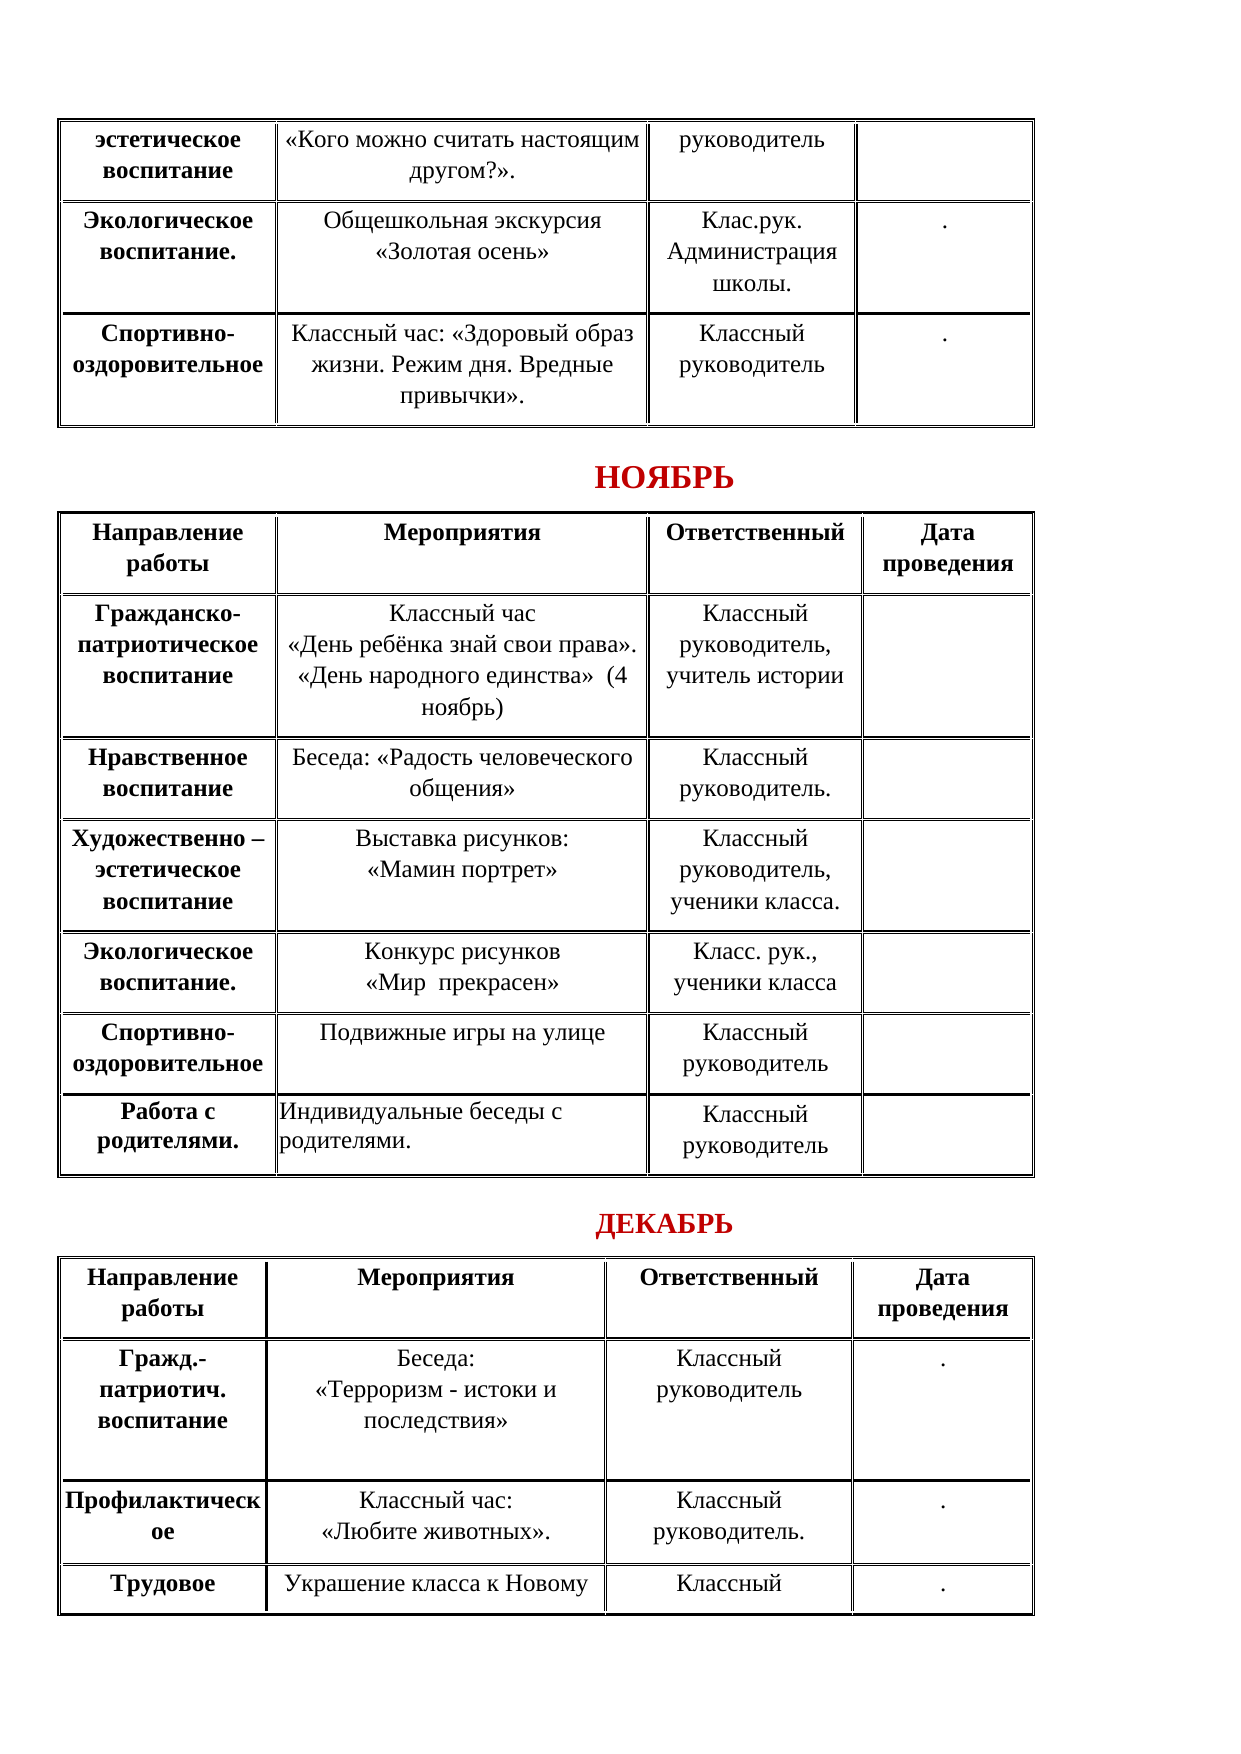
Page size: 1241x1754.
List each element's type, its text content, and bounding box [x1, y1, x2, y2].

table_header Ответственный [606, 1259, 852, 1337]
table_cell Классный руководитель, учитель истории [650, 596, 861, 736]
text ДЕКАБРЬ [177, 1207, 1152, 1240]
table_cell Классный руководитель [607, 1341, 851, 1479]
table_cell Профилактическое [61, 1479, 265, 1563]
table_cell Спортивно-оздоровительное [59, 1012, 277, 1093]
table_cell . [856, 312, 1032, 425]
table_header Направление работы [61, 1259, 266, 1337]
table_cell Беседа: «Терроризм - истоки и последствия» [268, 1341, 604, 1479]
table_cell . [856, 122, 1032, 199]
table_cell Классный руководитель, ученики класса. [650, 821, 861, 930]
table_cell Экологическое воспитание. [61, 930, 275, 1012]
table_cell . [854, 1479, 1032, 1563]
table_cell Художественно – эстетическое воспитание [59, 818, 277, 930]
table_header Мероприятия [277, 513, 648, 592]
table_cell Спортивно-оздоровительное [61, 312, 277, 425]
table_cell Нравственное воспитание [61, 736, 275, 818]
table_cell Конкурс рисунков «Мир прекрасен» [278, 934, 646, 1012]
table_cell [864, 593, 1032, 736]
table_header Дата проведения [863, 514, 1032, 592]
table_cell Классный руководитель. [607, 1482, 851, 1563]
table_cell Классный руководитель [648, 312, 856, 425]
text НОЯБРЬ [177, 457, 1152, 495]
table_cell Беседа: «Радость человеческого общения» [278, 740, 646, 818]
table_cell Классный час: «Здоровый образ жизни. Режим дня. Вредные привычки». [277, 312, 648, 425]
table_cell Классный час «День ребёнка знай свои права». «День народного единства» (4 ноябрь) [278, 596, 646, 736]
table_cell . [858, 200, 1032, 312]
table_cell Общешкольная экскурсия «Золотая осень» [278, 203, 646, 312]
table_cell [266, 1566, 606, 1613]
table_cell [863, 818, 1033, 930]
table_header Мероприятия [266, 1259, 606, 1337]
table_header Дата проведения [853, 1259, 1032, 1337]
table_cell Трудовое воспитание [59, 1563, 266, 1613]
table_cell [864, 736, 1032, 818]
table_cell Классный руководитель. [650, 740, 861, 818]
table_cell Клас.рук. Администрация школы. [650, 203, 854, 312]
table_cell Работа с родителями. [59, 1093, 277, 1174]
table_cell Классный руководитель [650, 1015, 861, 1093]
table_cell Классный руководитель [648, 1096, 862, 1174]
table_cell . [854, 1337, 1032, 1479]
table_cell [648, 120, 856, 199]
table_header Ответственный [648, 514, 862, 592]
table_cell [864, 930, 1032, 1012]
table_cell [277, 120, 648, 199]
table_cell Классный час: «Любите животных». [268, 1482, 604, 1563]
table_cell Гражд.-патриотич. воспитание [61, 1337, 265, 1479]
table_cell [863, 1093, 1033, 1174]
table_cell Класс. рук., ученики класса [650, 934, 861, 1012]
table_cell Гражданско-патриотическое воспитание [61, 593, 275, 736]
table_cell Выставка рисунков: «Мамин портрет» [278, 821, 646, 930]
table_cell [863, 1012, 1033, 1093]
table_cell Экологическое воспитание. [61, 200, 275, 312]
table_cell Индивидуальные беседы с родителями. [277, 1093, 648, 1174]
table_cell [61, 122, 277, 199]
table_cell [606, 1566, 852, 1613]
table_header Направление работы [61, 514, 277, 592]
table_cell Подвижные игры на улице [278, 1015, 646, 1093]
table_cell . [853, 1563, 1033, 1613]
